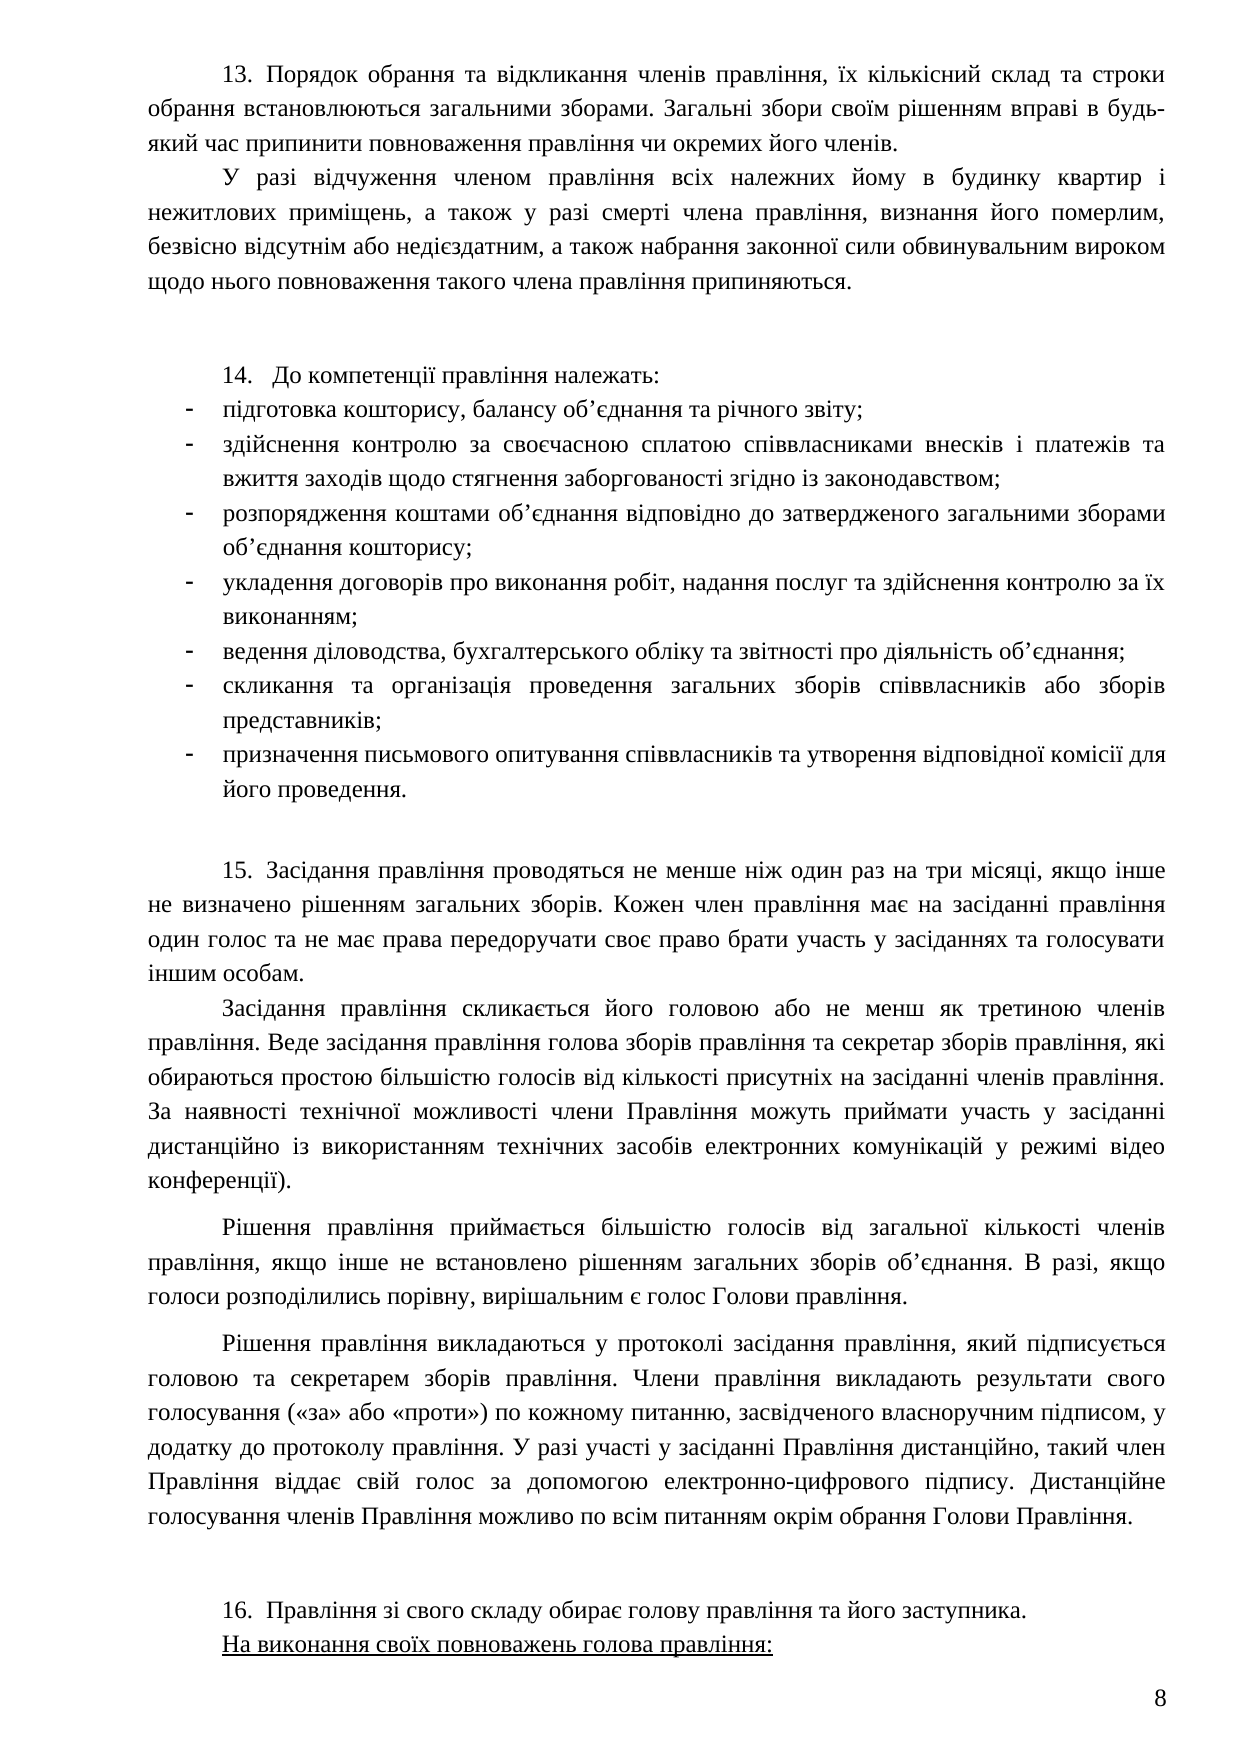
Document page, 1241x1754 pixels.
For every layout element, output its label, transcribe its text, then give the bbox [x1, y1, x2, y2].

text У разі відчуження членом правління всіх належних йому в будинку квартир і нежитлових приміщень, а також у разі смерті члена правління, визнання його померлим, безвісно відсутнім або недієздатним, а також набрання законної сили обвинувальним вироком щодо нього повноваження такого члена правління припиняються. [148, 162, 1167, 295]
list ведення діловодства, бухгалтерського обліку та звітності про діяльність об’єднання; [185, 636, 1167, 664]
list розпорядження коштами об’єднання відповідно до затвердженого загальними зборами об’єднання кошторису; [185, 498, 1167, 561]
list Правління зі свого складу обирає голову правління та його заступника. [148, 1595, 1167, 1623]
text Рішення правління викладаються у протоколі засідання правління, який підписується головою та секретарем зборів правління. Члени правління викладають результати свого голосування («за» або «проти») по кожному питанню, засвідченого власноручним підписом, у додатку до протоколу правління. У разі участі у засіданні Правління дистанційно, такий член Правління віддає свій голос за допомогою електронно-цифрового підпису. Дистанційне голосування членів Правління можливо по всім питанням окрім обрання Голови Правління. [148, 1328, 1167, 1529]
text На виконання своїх повноважень голова правління: [148, 1629, 1167, 1658]
list призначення письмового опитування співвласників та утворення відповідної комісії для його проведення. [185, 739, 1167, 802]
list підготовка кошторису, балансу об’єднання та річного звіту; [185, 394, 1167, 423]
list До компетенції правління належать: [148, 360, 1167, 389]
list укладення договорів про виконання робіт, надання послуг та здійснення контролю за їх виконанням; [185, 567, 1167, 630]
text Рішення правління приймається більшістю голосів від загальної кількості членів правління, якщо інше не встановлено рішенням загальних зборів об’єднання. В разі, якщо голоси розподілились порівну, вирішальним є голос Голови правління. [148, 1212, 1167, 1310]
list здійснення контролю за своєчасною сплатою співвласниками внесків і платежів та вжиття заходів щодо стягнення заборгованості згідно із законодавством; [185, 429, 1167, 492]
text Засідання правління скликається його головою або не менш як третиною членів правління. Веде засідання правління голова зборів правління та секретар зборів правління, які обираються простою більшістю голосів від кількості присутніх на засіданні членів правління. За наявності технічної можливості члени Правління можуть приймати участь у засіданні дистанційно із використанням технічних засобів електронних комунікацій у режимі відео конференції). [148, 993, 1167, 1194]
list Засідання правління проводяться не менше ніж один раз на три місяці, якщо інше не визначено рішенням загальних зборів. Кожен член правління має на засіданні правління один голос та не має права передоручати своє право брати участь у засіданнях та голосувати іншим особам. [148, 855, 1167, 987]
list скликання та організація проведення загальних зборів співвласників або зборів представників; [185, 670, 1167, 733]
list Порядок обрання та відкликання членів правління, їх кількісний склад та строки обрання встановлюються загальними зборами. Загальні збори своїм рішенням вправі в будь-який час припинити повноваження правління чи окремих його членів. [148, 59, 1167, 157]
